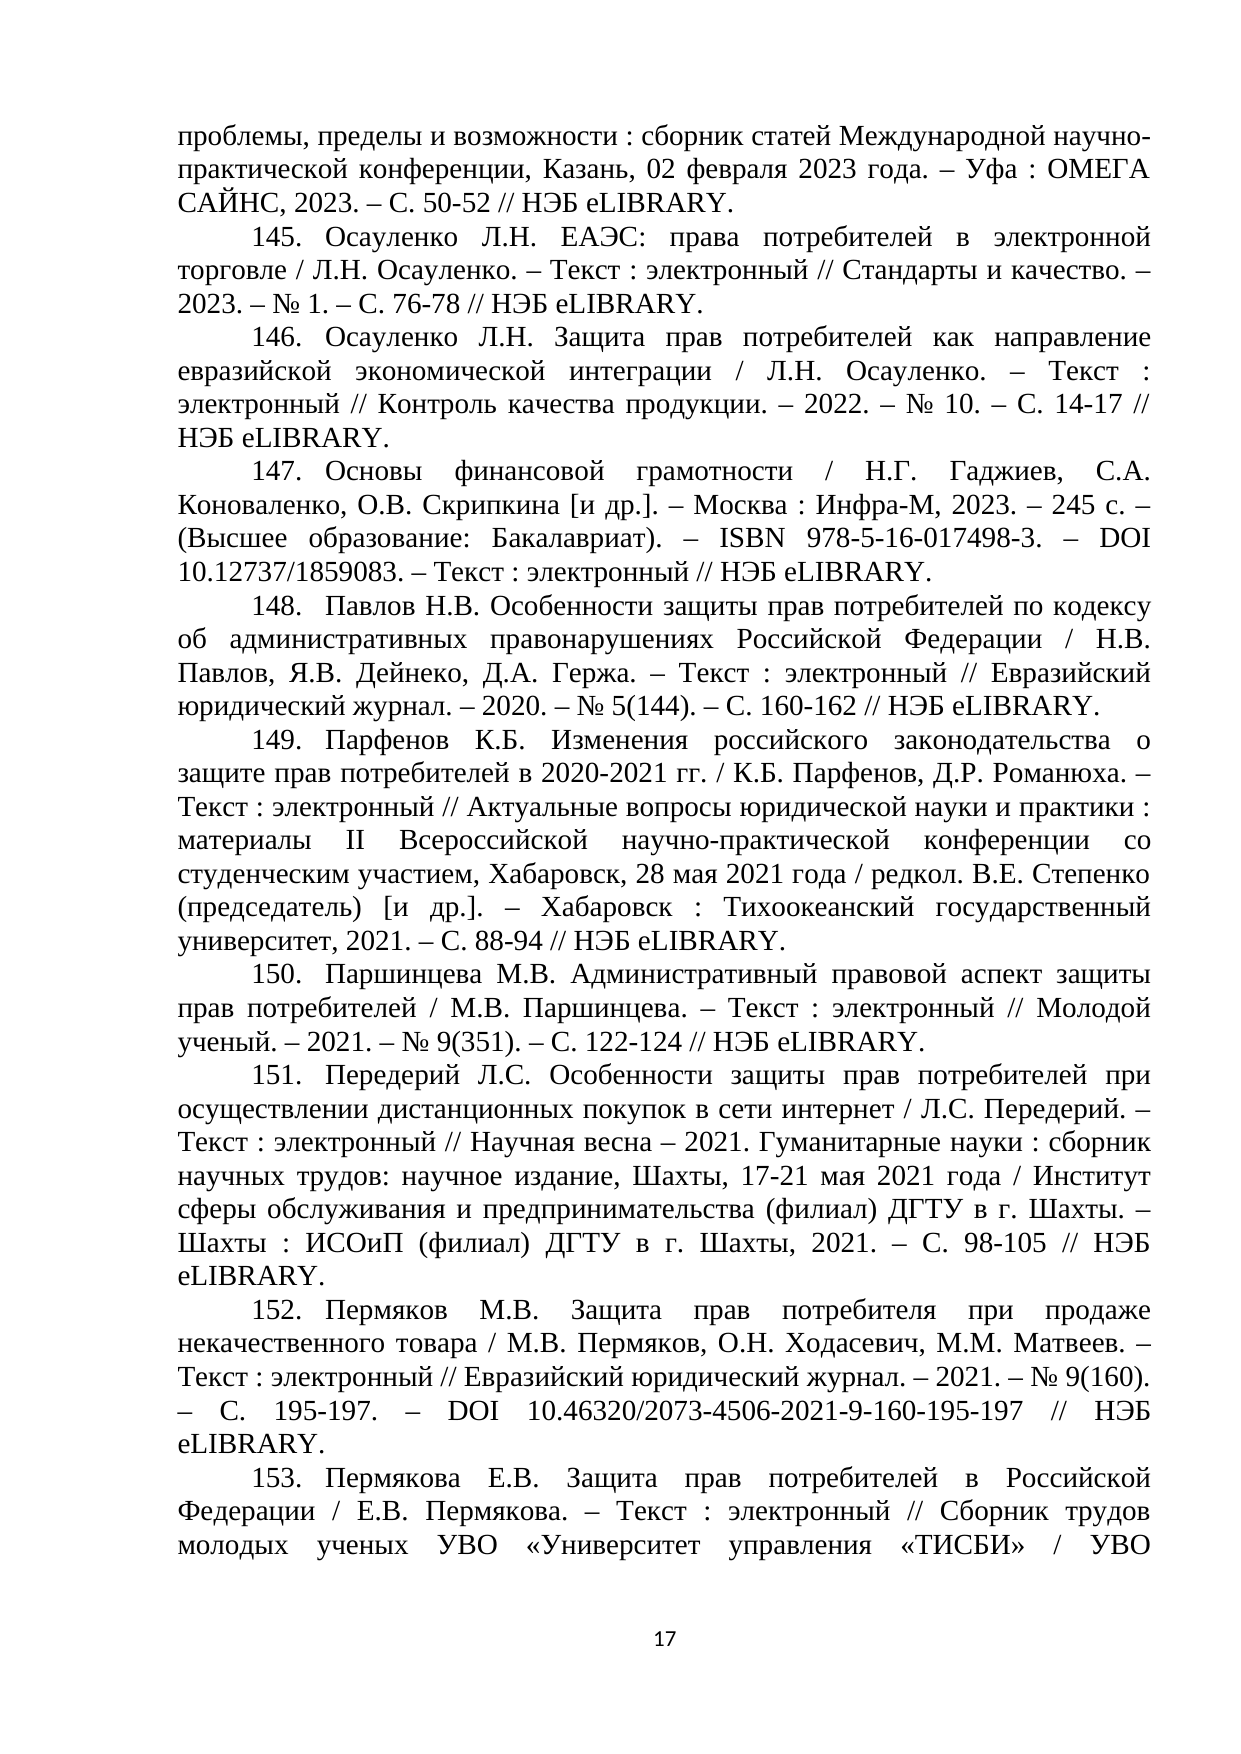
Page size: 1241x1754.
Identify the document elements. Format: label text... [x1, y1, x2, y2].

list Паршинцева М.В. Административный правовой аспект защиты прав потребителей / М.В. Паршинцева. – Текст : электронный // Молодой ученый. – 2021. – № 9(351). – С. 122-124 // НЭБ eLIBRARY. [177, 957, 1152, 1057]
list Пермяков М.В. Защита прав потребителя при продаже некачественного товара / М.В. Пермяков, О.Н. Ходасевич, М.М. Матвеев. – Текст : электронный // Евразийский юридический журнал. – 2021. – № 9(160). – С. 195-197. – DOI 10.46320/2073-4506-2021-9-160-195-197 // НЭБ eLIBRARY. [177, 1292, 1152, 1460]
list Парфенов К.Б. Изменения российского законодательства о защите прав потребителей в 2020-2021 гг. / К.Б. Парфенов, Д.Р. Романюха. – Текст : электронный // Актуальные вопросы юридической науки и практики : материалы II Всероссийской научно-практической конференции со студенческим участием, Хабаровск, 28 мая 2021 года / редкол. В.Е. Степенко (председатель) [и др.]. – Хабаровск : Тихоокеанский государственный университет, 2021. – С. 88-94 // НЭБ eLIBRARY. [177, 722, 1152, 957]
list Осауленко Л.Н. Защита прав потребителей как направление евразийской экономической интеграции / Л.Н. Осауленко. – Текст : электронный // Контроль качества продукции. – 2022. – № 10. – С. 14-17 // НЭБ eLIBRARY. [177, 319, 1152, 453]
list Осауленко Л.Н. ЕАЭС: права потребителей в электронной торговле / Л.Н. Осауленко. – Текст : электронный // Стандарты и качество. – 2023. – № 1. – С. 76-78 // НЭБ eLIBRARY. [177, 219, 1152, 319]
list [177, 1460, 1152, 1560]
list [177, 118, 1152, 219]
list Павлов Н.В. Особенности защиты прав потребителей по кодексу об административных правонарушениях Российской Федерации / Н.В. Павлов, Я.В. Дейнеко, Д.А. Гержа. – Текст : электронный // Евразийский юридический журнал. – 2020. – № 5(144). – С. 160-162 // НЭБ eLIBRARY. [177, 588, 1152, 722]
list Передерий Л.С. Особенности защиты прав потребителей при осуществлении дистанционных покупок в сети интернет / Л.С. Передерий. – Текст : электронный // Научная весна – 2021. Гуманитарные науки : сборник научных трудов: научное издание, Шахты, 17-21 мая 2021 года / Институт сферы обслуживания и предпринимательства (филиал) ДГТУ в г. Шахты. – Шахты : ИСОиП (филиал) ДГТУ в г. Шахты, 2021. – С. 98-105 // НЭБ eLIBRARY. [177, 1057, 1152, 1292]
list Основы финансовой грамотности / Н.Г. Гаджиев, С.А. Коноваленко, О.В. Скрипкина [и др.]. – Москва : Инфра-М, 2023. – 245 с. – (Высшее образование: Бакалавриат). – ISBN 978-5-16-017498-3. – DOI 10.12737/1859083. – Текст : электронный // НЭБ eLIBRARY. [177, 453, 1152, 588]
